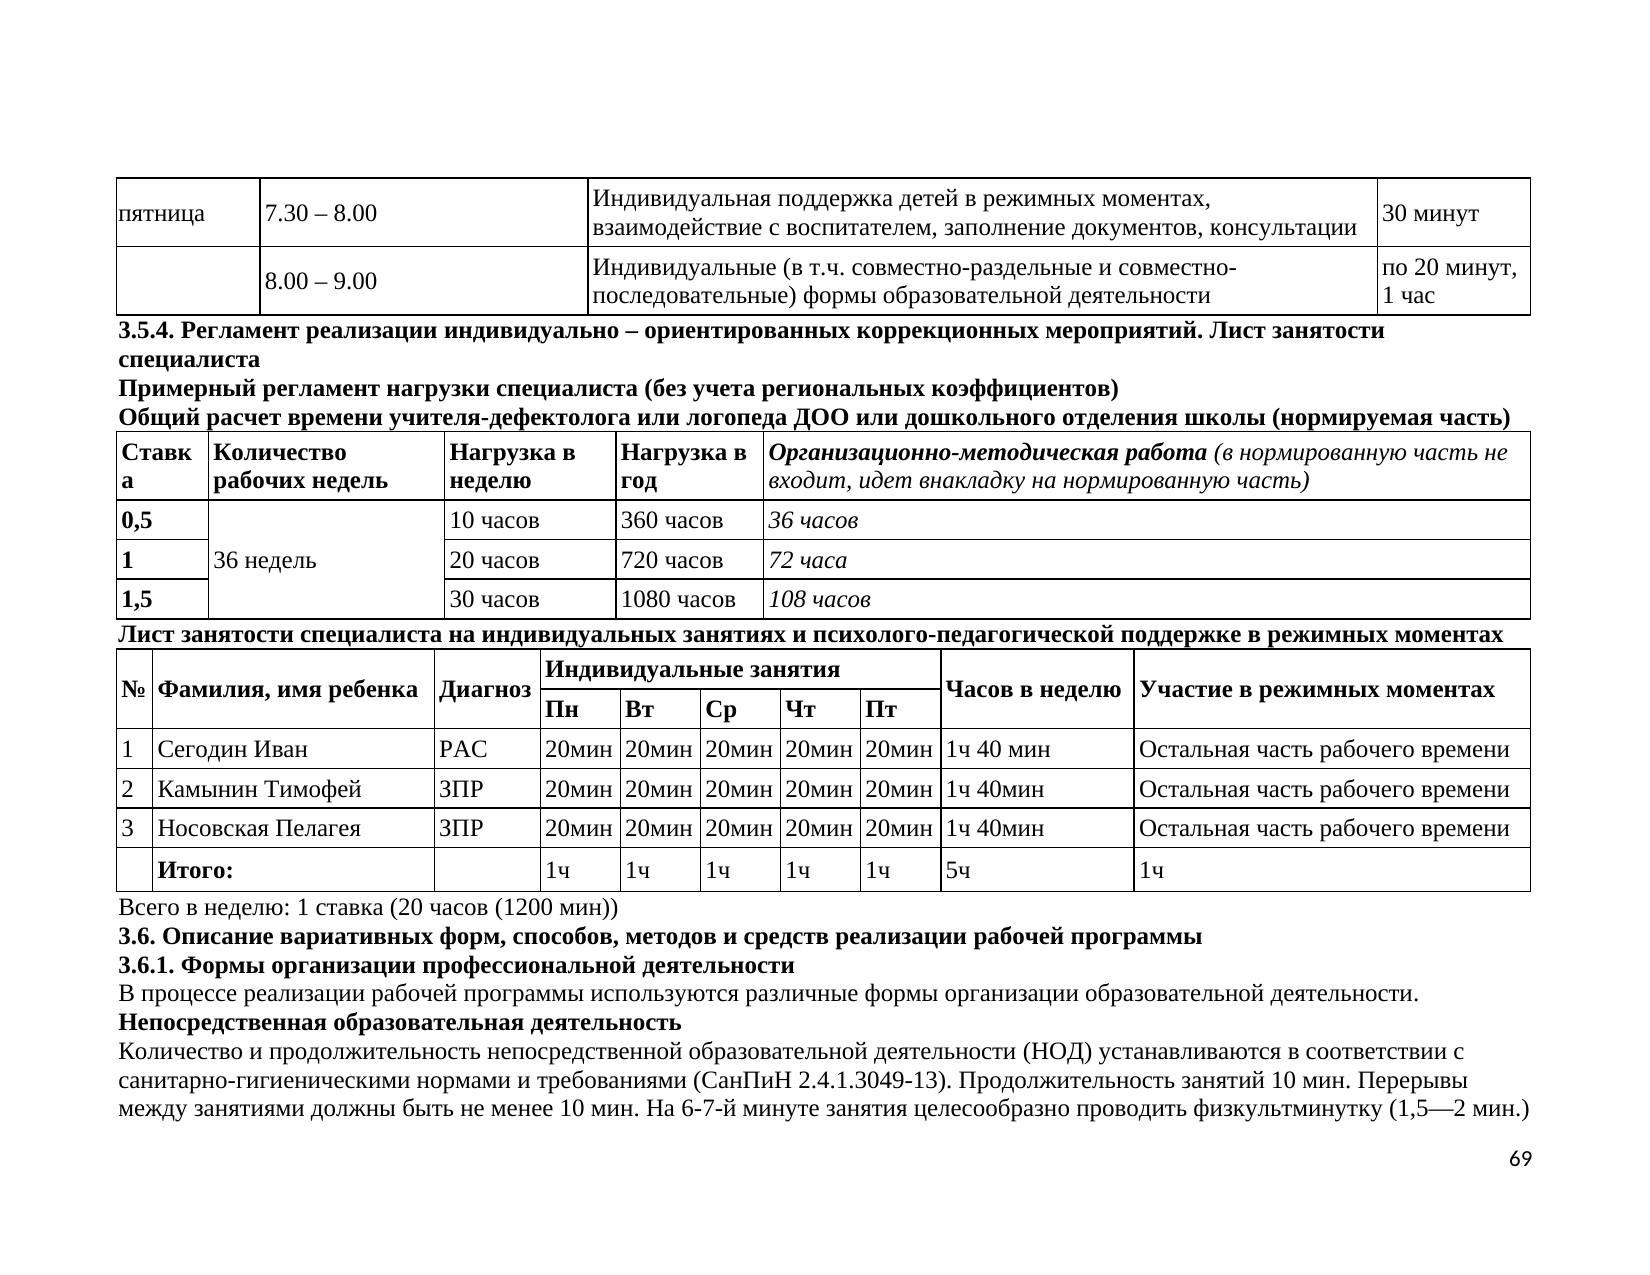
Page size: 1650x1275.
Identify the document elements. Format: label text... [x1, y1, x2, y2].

table_cell 1 [117, 729, 152, 767]
table_cell ЗПР [435, 769, 540, 807]
table_cell Остальная часть рабочего времени [1135, 729, 1530, 767]
subtitle Общий расчет времени учителя-дефектолога или логопеда ДОО или дошкольного отделения школы (нормируемая часть) [118, 402, 1532, 431]
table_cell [589, 247, 1377, 314]
table_cell РАС [435, 729, 540, 767]
table_cell 20мин [781, 729, 860, 767]
table_cell 20мин [621, 729, 700, 767]
table_cell 36 часов [764, 501, 1530, 539]
table_cell 20мин [781, 769, 860, 807]
table_cell 20мин [701, 729, 780, 767]
table_cell 20мин [541, 729, 620, 767]
table_cell 360 часов [617, 501, 763, 539]
table_header Ставка [117, 432, 208, 499]
text В процессе реализации рабочей программы используются различные формы организации образовательной деятельности. [118, 978, 1532, 1007]
table_cell по 20 минут, 1 час [1378, 247, 1530, 314]
text Всего в неделю: 1 ставка (20 часов (1200 мин)) [118, 892, 1532, 921]
table_cell 20мин [621, 809, 700, 847]
table_cell ЗПР [435, 809, 540, 847]
table_cell 0,5 [117, 501, 208, 539]
subtitle 3.5.4. Регламент реализации индивидуально – ориентированных коррекционных мероприятий. Лист занятости специалиста [118, 316, 1532, 373]
table_cell 20мин [541, 809, 620, 847]
table_cell 1ч [701, 848, 780, 891]
table_cell 20мин [781, 809, 860, 847]
table_cell 20мин [861, 809, 940, 847]
table_header № [117, 650, 152, 728]
table_cell Сегодин Иван [153, 729, 434, 767]
table_cell 20мин [861, 769, 940, 807]
table_cell 1ч [861, 848, 940, 891]
table_header Индивидуальные занятия [541, 650, 940, 688]
table_cell 30 часов [445, 580, 615, 618]
table_cell 1080 часов [617, 580, 763, 618]
table_cell 5ч [942, 848, 1133, 891]
subtitle 3.6.1. Формы организации профессиональной деятельности [118, 950, 1532, 978]
table_cell 1 [117, 540, 208, 578]
table_cell [117, 848, 152, 891]
subtitle Лист занятости специалиста на индивидуальных занятиях и психолого-педагогической поддержке в режимных моментах [118, 619, 1532, 648]
subtitle Примерный регламент нагрузки специалиста (без учета региональных коэффициентов) [118, 373, 1532, 402]
table_header Количество рабочих недель [209, 432, 444, 499]
table_cell 2 [117, 769, 152, 807]
table_cell Остальная часть рабочего времени [1135, 809, 1530, 847]
table_header Участие в режимных моментах [1135, 650, 1530, 728]
table_cell 1ч [621, 848, 700, 891]
table_cell 108 часов [764, 580, 1530, 618]
table_cell 720 часов [617, 540, 763, 578]
table_cell 1ч 40 мин [942, 729, 1133, 767]
table_cell 1ч [541, 848, 620, 891]
table_cell Носовская Пелагея [153, 809, 434, 847]
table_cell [589, 179, 1377, 246]
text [118, 1036, 1532, 1122]
table_cell пятница [117, 179, 259, 246]
table_header Организационно-методическая работа (в нормированную часть не входит, идет внакладку на нормированную часть) [764, 432, 1530, 499]
table_cell Пн [541, 690, 620, 728]
table_cell [435, 848, 540, 891]
table_cell 1,5 [117, 580, 208, 618]
table_cell Пт [861, 690, 940, 728]
subtitle Непосредственная образовательная деятельность [118, 1007, 1532, 1036]
table_cell 1ч [1135, 848, 1530, 891]
table_cell 1ч 40мин [942, 769, 1133, 807]
table_cell 20мин [541, 769, 620, 807]
table_header Часов в неделю [942, 650, 1133, 728]
table_cell [117, 247, 259, 314]
table_cell 30 минут [1378, 179, 1530, 246]
table_cell 72 часа [764, 540, 1530, 578]
table_cell 20мин [621, 769, 700, 807]
table_cell Остальная часть рабочего времени [1135, 769, 1530, 807]
table_cell 1ч [781, 848, 860, 891]
table_cell 20мин [861, 729, 940, 767]
table_cell Вт [621, 690, 700, 728]
table_header Фамилия, имя ребенка [153, 650, 434, 728]
table_header Нагрузка в год [617, 432, 763, 499]
table_cell 20мин [701, 769, 780, 807]
table_cell 8.00 – 9.00 [261, 247, 587, 314]
subtitle 3.6. Описание вариативных форм, способов, методов и средств реализации рабочей программы [118, 921, 1532, 950]
table_header Нагрузка в неделю [445, 432, 615, 499]
table_cell 20 часов [445, 540, 615, 578]
table_cell 7.30 – 8.00 [261, 179, 587, 246]
table_cell Итого: [153, 848, 434, 891]
table_cell 10 часов [445, 501, 615, 539]
table_cell Ср [701, 690, 780, 728]
table_cell Чт [781, 690, 860, 728]
table_cell Камынин Тимофей [153, 769, 434, 807]
table_header Диагноз [435, 650, 540, 728]
table_cell 36 недель [209, 501, 444, 618]
table_cell 3 [117, 809, 152, 847]
table_cell 1ч 40мин [942, 809, 1133, 847]
table_cell 20мин [701, 809, 780, 847]
